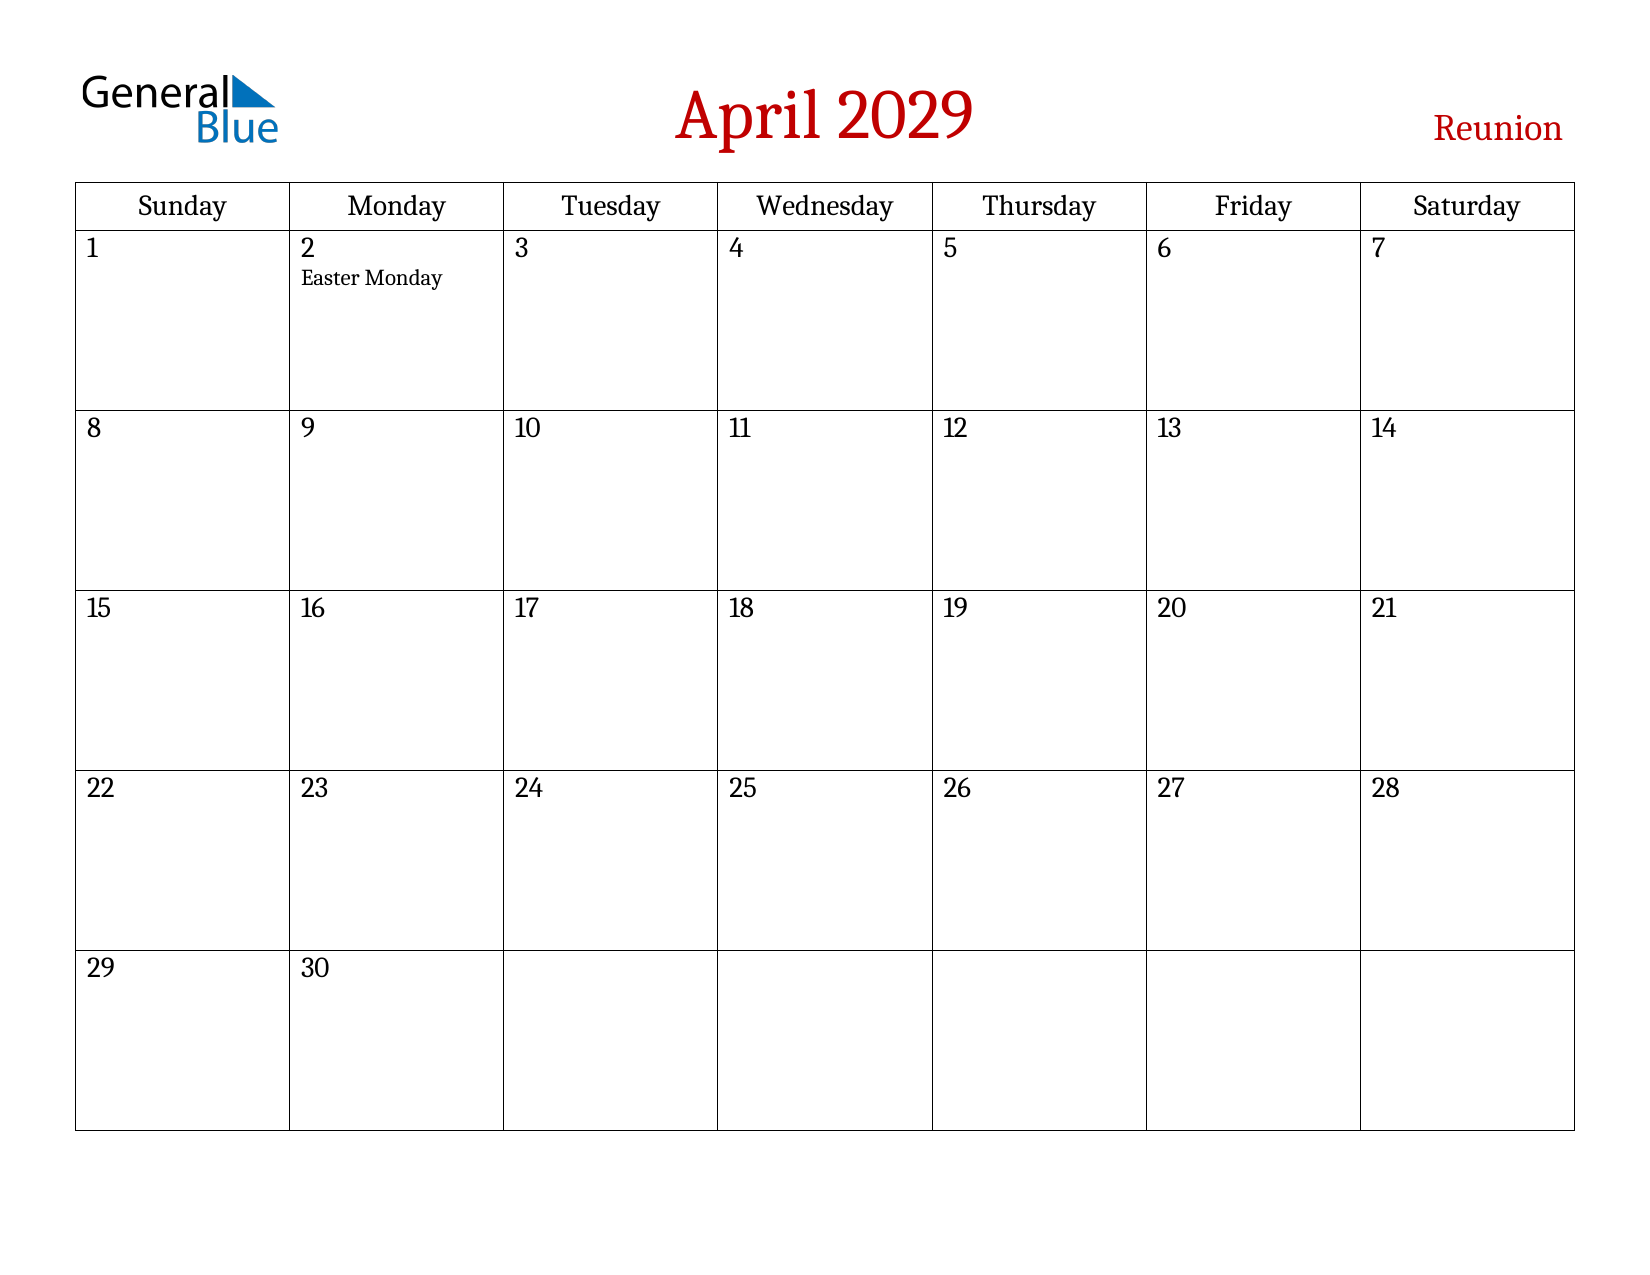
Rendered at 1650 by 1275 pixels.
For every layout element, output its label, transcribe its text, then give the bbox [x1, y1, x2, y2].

table_cell 22 [76, 771, 289, 805]
table_cell 15 [76, 591, 289, 625]
table_cell [1361, 951, 1574, 985]
table_cell [1361, 805, 1574, 950]
table_cell [1361, 445, 1574, 590]
table_cell [933, 805, 1146, 950]
table_cell [504, 445, 717, 590]
table_cell 9 [290, 411, 503, 444]
table_cell [933, 951, 1146, 985]
table_cell [504, 625, 717, 770]
table_cell 13 [1147, 411, 1360, 444]
table_cell 1 [76, 231, 289, 264]
table_cell 23 [290, 771, 503, 805]
table_cell 2 [290, 231, 503, 264]
table_cell [1147, 625, 1360, 770]
table_cell 10 [504, 411, 717, 444]
table_cell 20 [1147, 591, 1360, 625]
table_cell [76, 985, 289, 1130]
table_header Reunion [1146, 75, 1574, 182]
table_header April 2029 [504, 75, 1146, 182]
table_cell 5 [933, 231, 1146, 264]
table_cell [290, 445, 503, 590]
table_cell [1147, 805, 1360, 950]
table_cell 17 [504, 591, 717, 625]
table_cell [933, 985, 1146, 1130]
table_cell [504, 951, 717, 985]
table_cell [76, 445, 289, 590]
table_cell [1361, 625, 1574, 770]
table_cell [1147, 985, 1360, 1130]
table_cell 6 [1147, 231, 1360, 264]
table_cell [718, 265, 932, 410]
table_cell 28 [1361, 771, 1574, 805]
picture [82, 75, 278, 143]
table_cell Easter Monday [290, 265, 503, 410]
table_cell 14 [1361, 411, 1574, 444]
table_cell Friday [1147, 183, 1360, 230]
table_cell Monday [290, 183, 503, 230]
table_cell [718, 625, 932, 770]
table_cell 8 [76, 411, 289, 444]
table_cell 18 [718, 591, 932, 625]
table_cell 19 [933, 591, 1146, 625]
table_cell 21 [1361, 591, 1574, 625]
table_cell 7 [1361, 231, 1574, 264]
table_cell 25 [718, 771, 932, 805]
table_cell [290, 985, 503, 1130]
table_cell [76, 265, 289, 410]
table_cell 27 [1147, 771, 1360, 805]
table_cell [718, 951, 932, 985]
table_cell 29 [76, 951, 289, 985]
table_cell Sunday [76, 183, 289, 230]
table_cell 11 [718, 411, 932, 444]
table_cell 3 [504, 231, 717, 264]
table_cell Tuesday [504, 183, 717, 230]
table_cell 4 [718, 231, 932, 264]
table_cell [290, 625, 503, 770]
table_cell [718, 805, 932, 950]
table_cell 12 [933, 411, 1146, 444]
table_cell [1147, 445, 1360, 590]
table_cell [504, 265, 717, 410]
table_header [76, 75, 503, 182]
table_cell [504, 805, 717, 950]
table_cell 24 [504, 771, 717, 805]
table_cell 26 [933, 771, 1146, 805]
table_cell [1147, 951, 1360, 985]
table_cell [76, 625, 289, 770]
table_cell [290, 805, 503, 950]
table_cell [718, 985, 932, 1130]
table_cell [933, 625, 1146, 770]
table_cell 16 [290, 591, 503, 625]
table_cell Wednesday [718, 183, 932, 230]
table_cell Thursday [933, 183, 1146, 230]
table_cell [1361, 265, 1574, 410]
table_cell 30 [290, 951, 503, 985]
table_cell [504, 985, 717, 1130]
table_cell [933, 265, 1146, 410]
table_cell Saturday [1361, 183, 1574, 230]
table_cell [76, 805, 289, 950]
table_cell [718, 445, 932, 590]
table_cell [1361, 985, 1574, 1130]
table_cell [933, 445, 1146, 590]
table_cell [1147, 265, 1360, 410]
